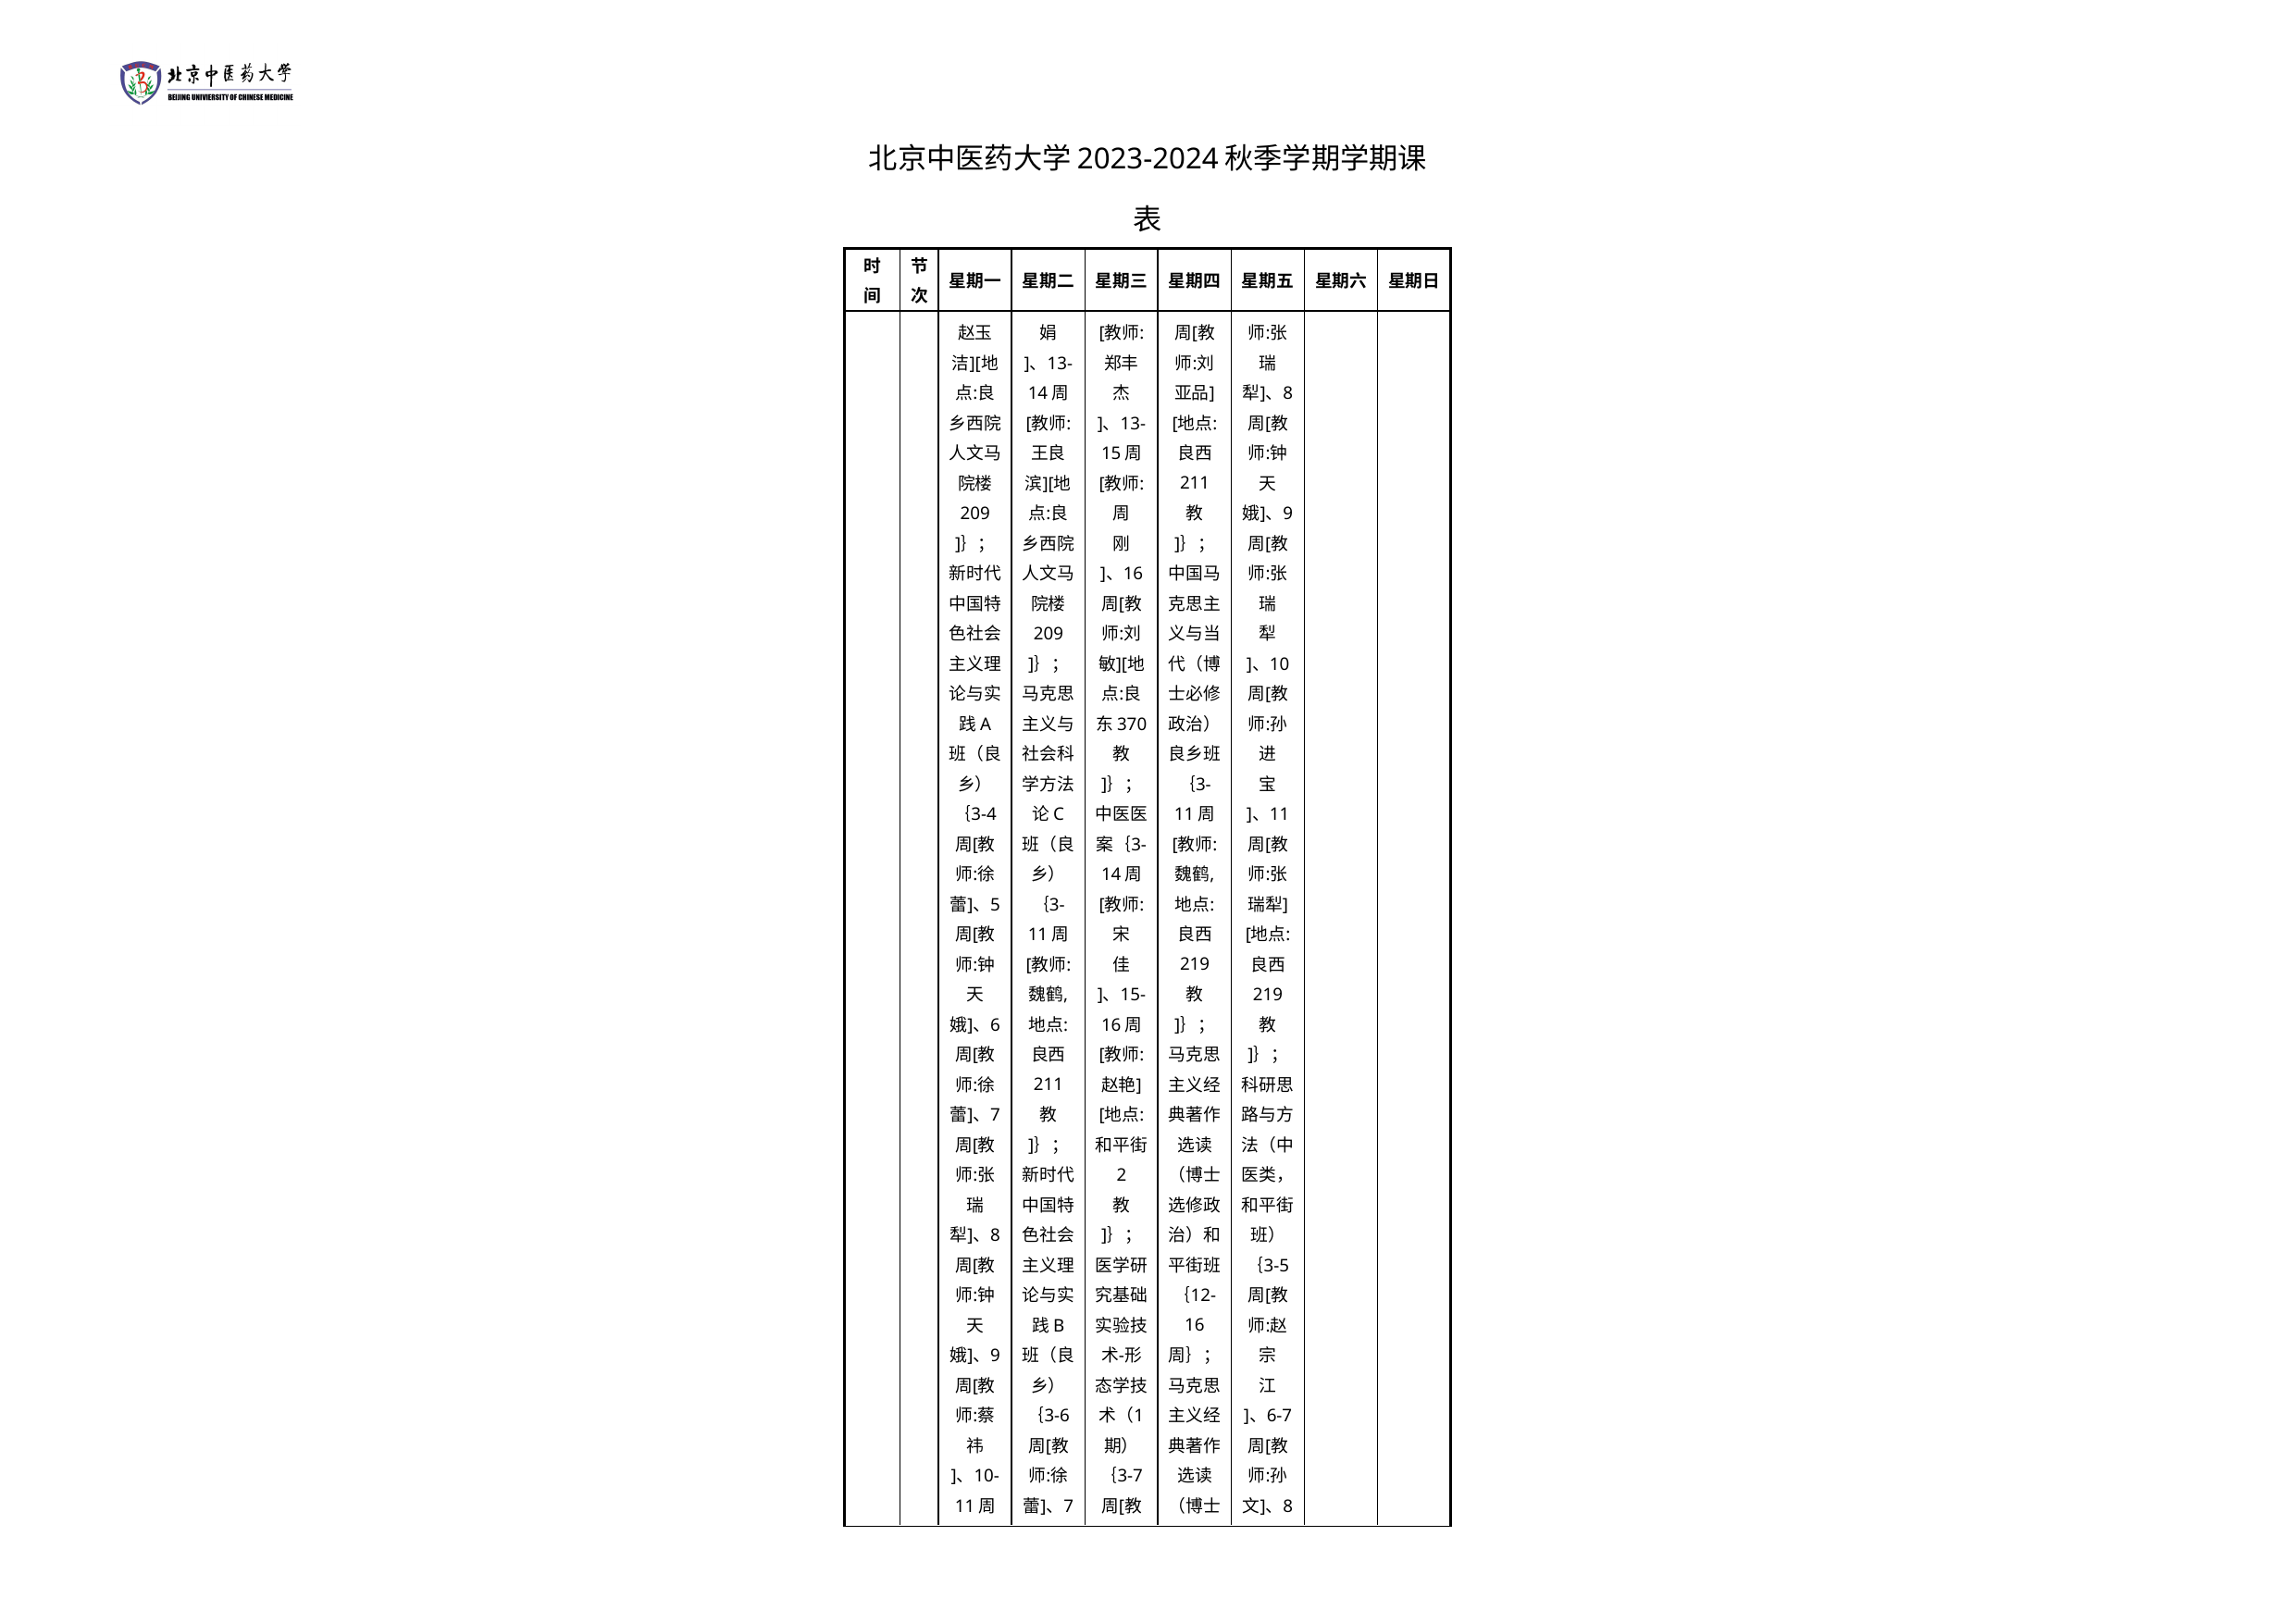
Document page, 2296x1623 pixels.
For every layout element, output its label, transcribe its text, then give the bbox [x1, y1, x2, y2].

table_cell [939, 312, 1011, 1525]
table_cell 时 间 [846, 250, 900, 310]
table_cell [1086, 312, 1157, 1525]
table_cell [1012, 312, 1085, 1525]
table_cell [1159, 312, 1231, 1525]
table_cell 节 次 [900, 250, 937, 310]
table_header 北京中医药大学2023-2024秋季学期学期课表 [845, 127, 1451, 247]
table_cell 星期三 [1086, 250, 1157, 310]
table_cell 星期二 [1012, 250, 1085, 310]
table_cell 星期六 [1305, 250, 1377, 310]
table_cell 星期五 [1232, 250, 1304, 310]
table_cell 星期日 [1378, 250, 1449, 310]
table_cell 星期一 [939, 250, 1011, 310]
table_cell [1232, 312, 1304, 1525]
table_cell 星期四 [1159, 250, 1231, 310]
table_cell 8 [900, 312, 937, 1525]
